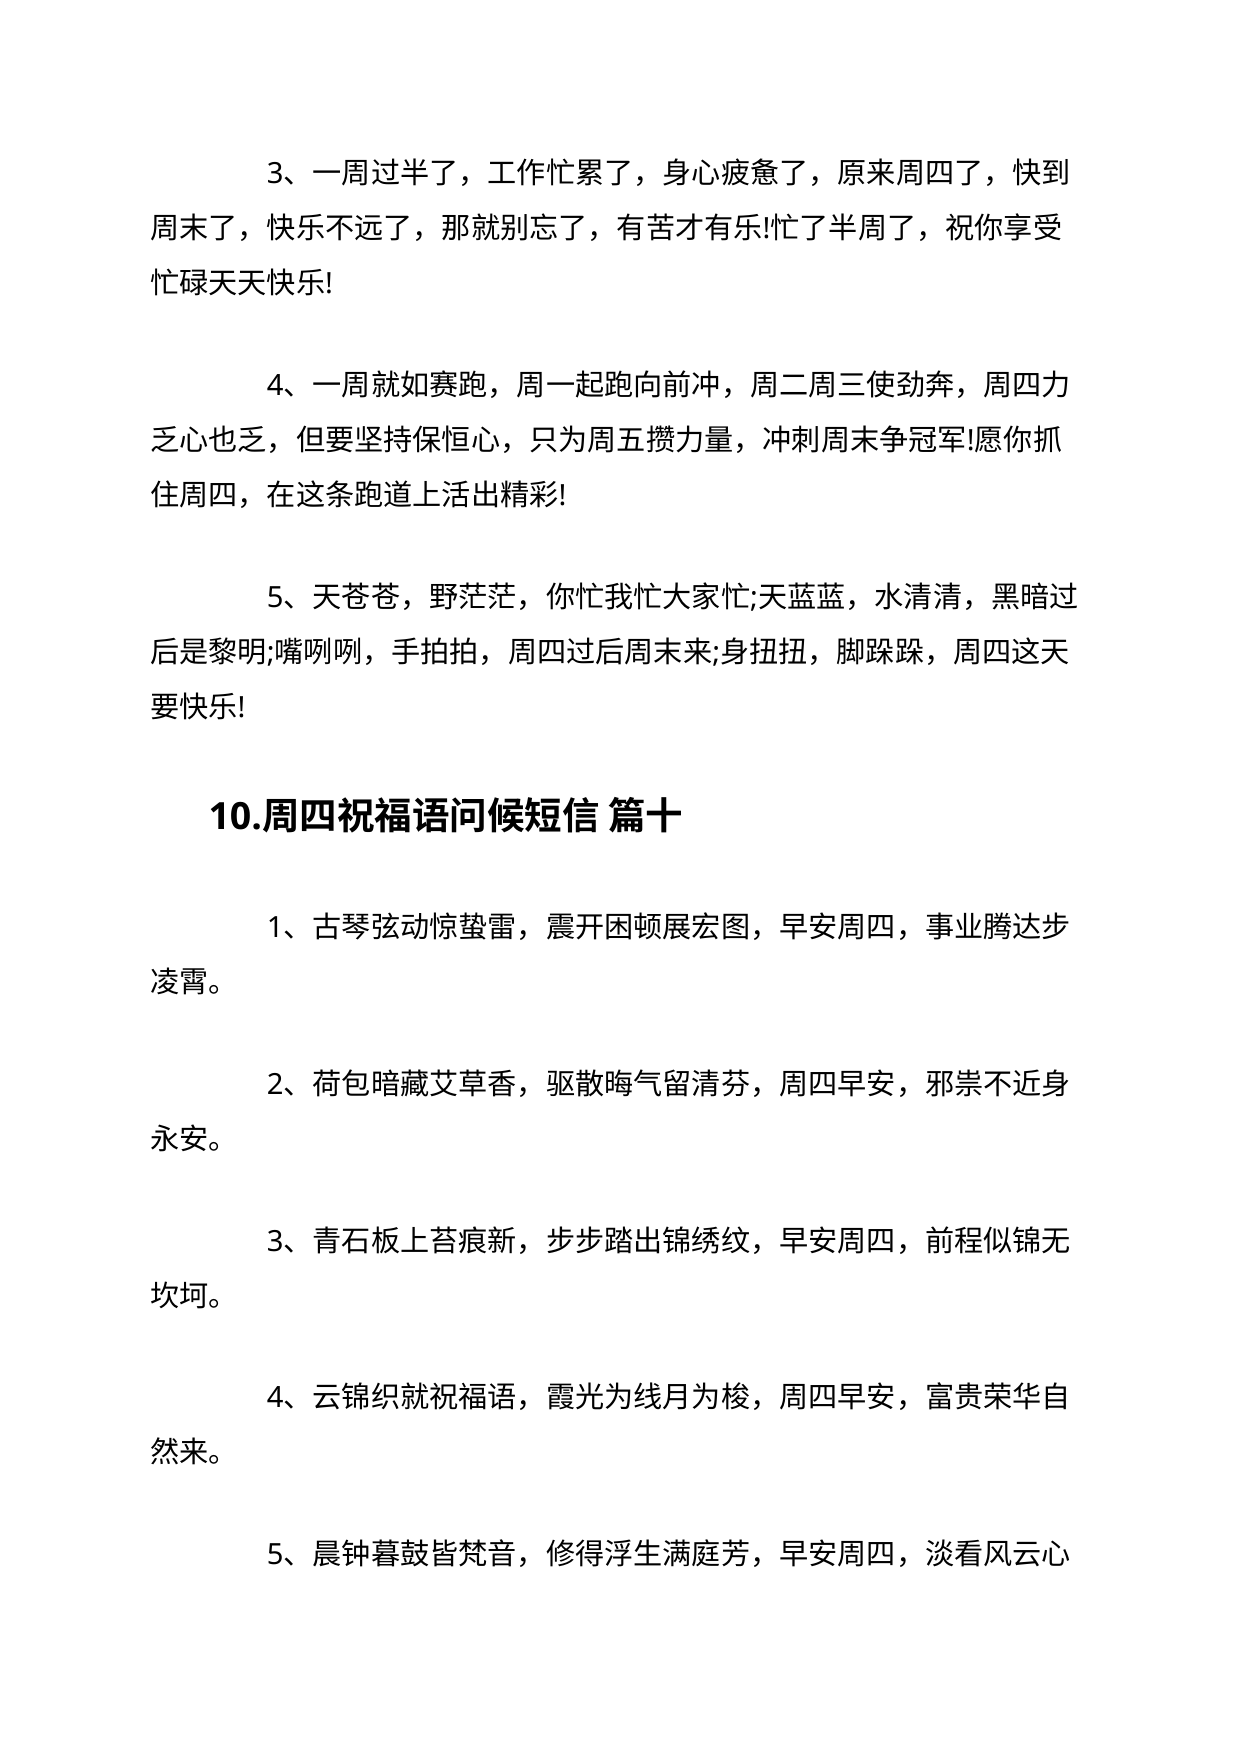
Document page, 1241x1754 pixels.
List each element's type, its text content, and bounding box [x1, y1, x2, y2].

text 5、天苍苍，野茫茫，你忙我忙大家忙;天蓝蓝，水清清，黑暗过后是黎明;嘴咧咧，手拍拍，周四过后周末来;身扭扭，脚跺跺，周四这天要快乐! [150, 574, 1090, 726]
text 2、荷包暗藏艾草香，驱散晦气留清芬，周四早安，邪祟不近身永安。 [150, 1060, 1090, 1158]
text 10.周四祝福语问候短信 篇十 [150, 786, 1090, 840]
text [150, 1531, 1090, 1573]
text 1、古琴弦动惊蛰雷，震开困顿展宏图，早安周四，事业腾达步凌霄。 [150, 903, 1090, 1001]
text 4、云锦织就祝福语，霞光为线月为梭，周四早安，富贵荣华自然来。 [150, 1374, 1090, 1471]
text 3、青石板上苔痕新，步步踏出锦绣纹，早安周四，前程似锦无坎坷。 [150, 1217, 1090, 1314]
text 3、一周过半了，工作忙累了，身心疲惫了，原来周四了，快到周末了，快乐不远了，那就别忘了，有苦才有乐!忙了半周了，祝你享受忙碌天天快乐! [150, 150, 1090, 302]
text 4、一周就如赛跑，周一起跑向前冲，周二周三使劲奔，周四力乏心也乏，但要坚持保恒心，只为周五攒力量，冲刺周末争冠军!愿你抓住周四，在这条跑道上活出精彩! [150, 362, 1090, 514]
